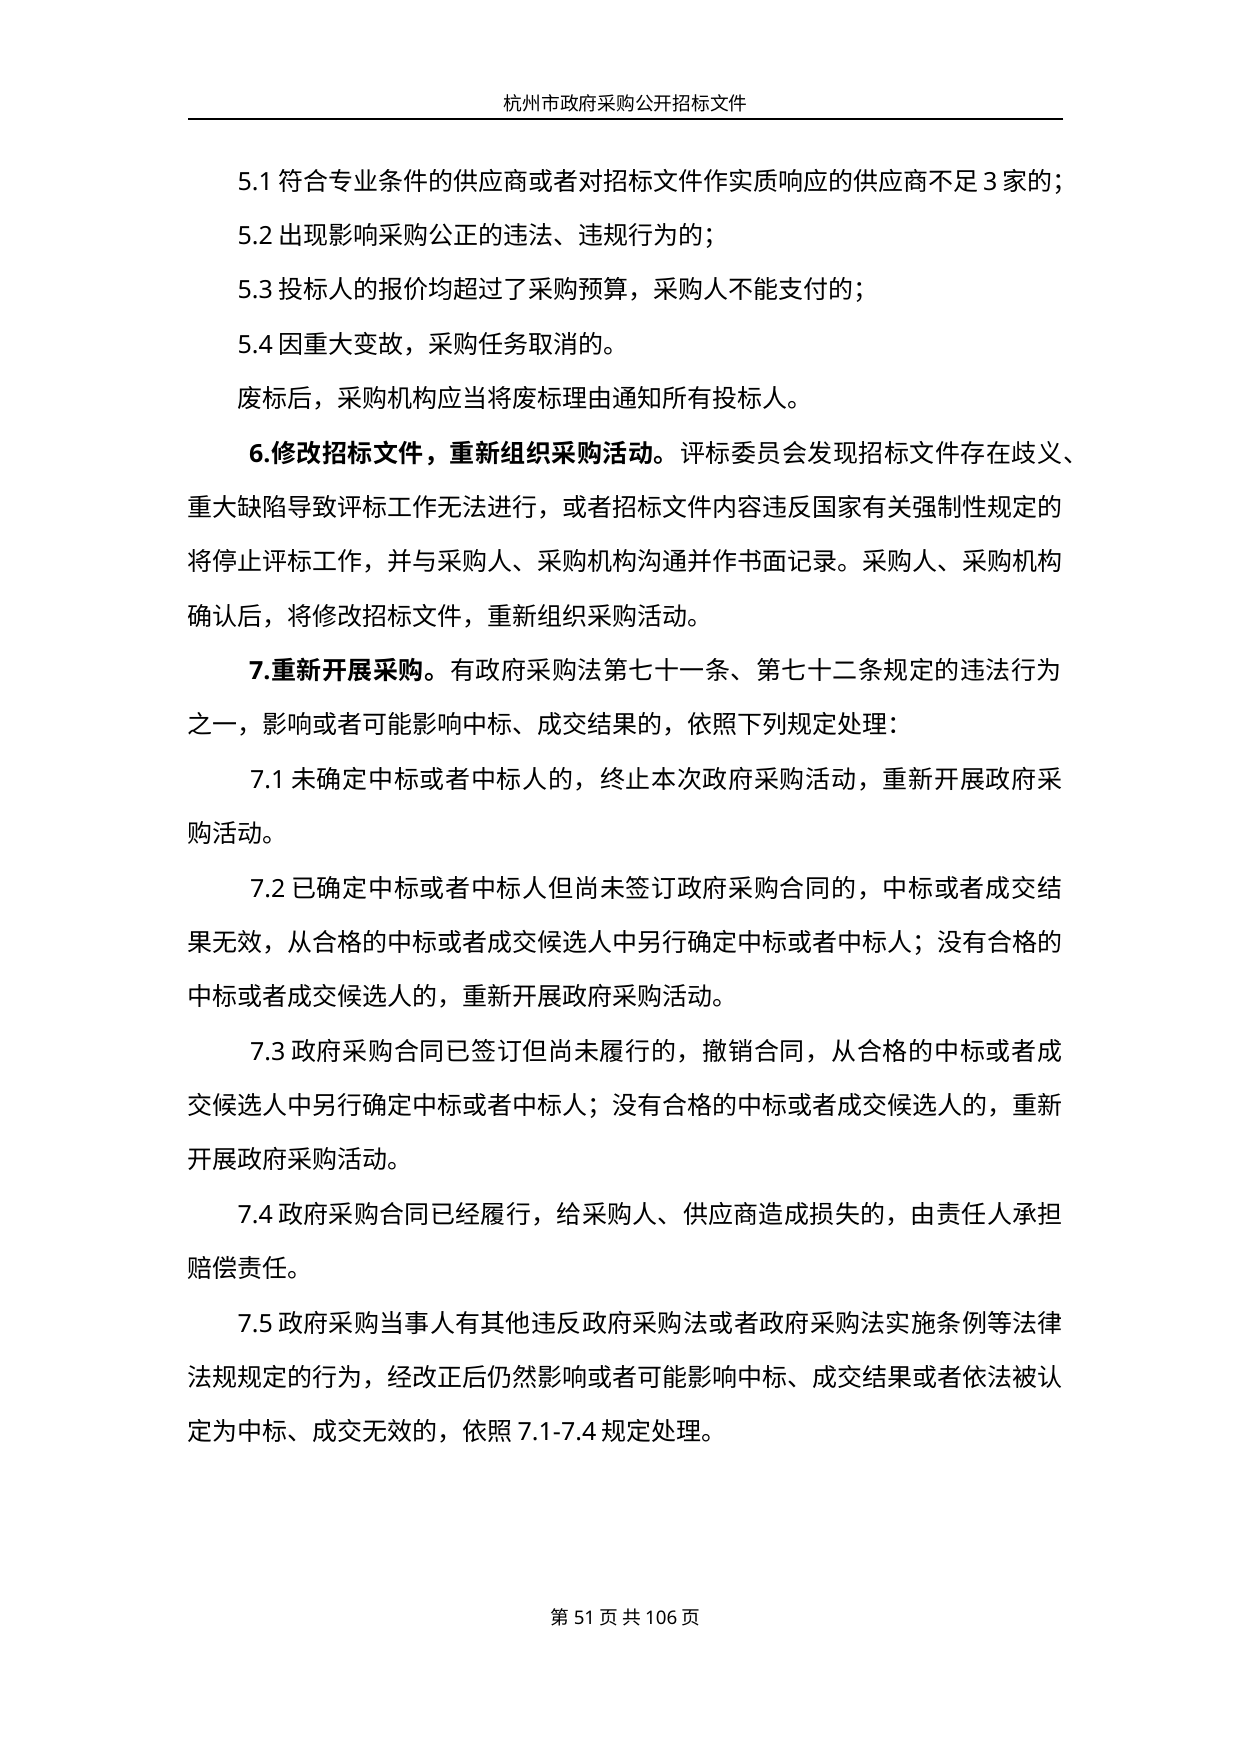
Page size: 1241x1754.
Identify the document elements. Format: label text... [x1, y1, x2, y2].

text 7.2已确定中标或者中标人但尚未签订政府采购合同的，中标或者成交结果无效，从合格的中标或者成交候选人中另行确定中标或者中标人；没有合格的中标或者成交候选人的，重新开展政府采购活动。 [187, 868, 1063, 1013]
text 5.2出现影响采购公正的违法、违规行为的； [187, 216, 1063, 252]
text 5.1符合专业条件的供应商或者对招标文件作实质响应的供应商不足3家的； [187, 161, 1063, 197]
text 7.5政府采购当事人有其他违反政府采购法或者政府采购法实施条例等法律法规规定的行为，经改正后仍然影响或者可能影响中标、成交结果或者依法被认定为中标、成交无效的，依照7.1-7.4规定处理。 [187, 1303, 1063, 1448]
text 6.修改招标文件，重新组织采购活动。评标委员会发现招标文件存在歧义、重大缺陷导致评标工作无法进行，或者招标文件内容违反国家有关强制性规定的，将停止评标工作，并与采购人、采购机构沟通并作书面记录。采购人、采购机构确认后，将修改招标文件，重新组织采购活动。 [187, 433, 1063, 632]
text 7.1未确定中标或者中标人的，终止本次政府采购活动，重新开展政府采购活动。 [187, 759, 1063, 850]
text 7.4政府采购合同已经履行，给采购人、供应商造成损失的，由责任人承担赔偿责任。 [187, 1194, 1063, 1285]
text 7.3政府采购合同已签订但尚未履行的，撤销合同，从合格的中标或者成交候选人中另行确定中标或者中标人；没有合格的中标或者成交候选人的，重新开展政府采购活动。 [187, 1031, 1063, 1176]
text 5.3投标人的报价均超过了采购预算，采购人不能支付的； [187, 270, 1063, 306]
text 5.4因重大变故，采购任务取消的。 [187, 324, 1063, 361]
text 7.重新开展采购。有政府采购法第七十一条、第七十二条规定的违法行为之一，影响或者可能影响中标、成交结果的，依照下列规定处理： [187, 651, 1063, 741]
text 废标后，采购机构应当将废标理由通知所有投标人。 [187, 379, 1063, 415]
